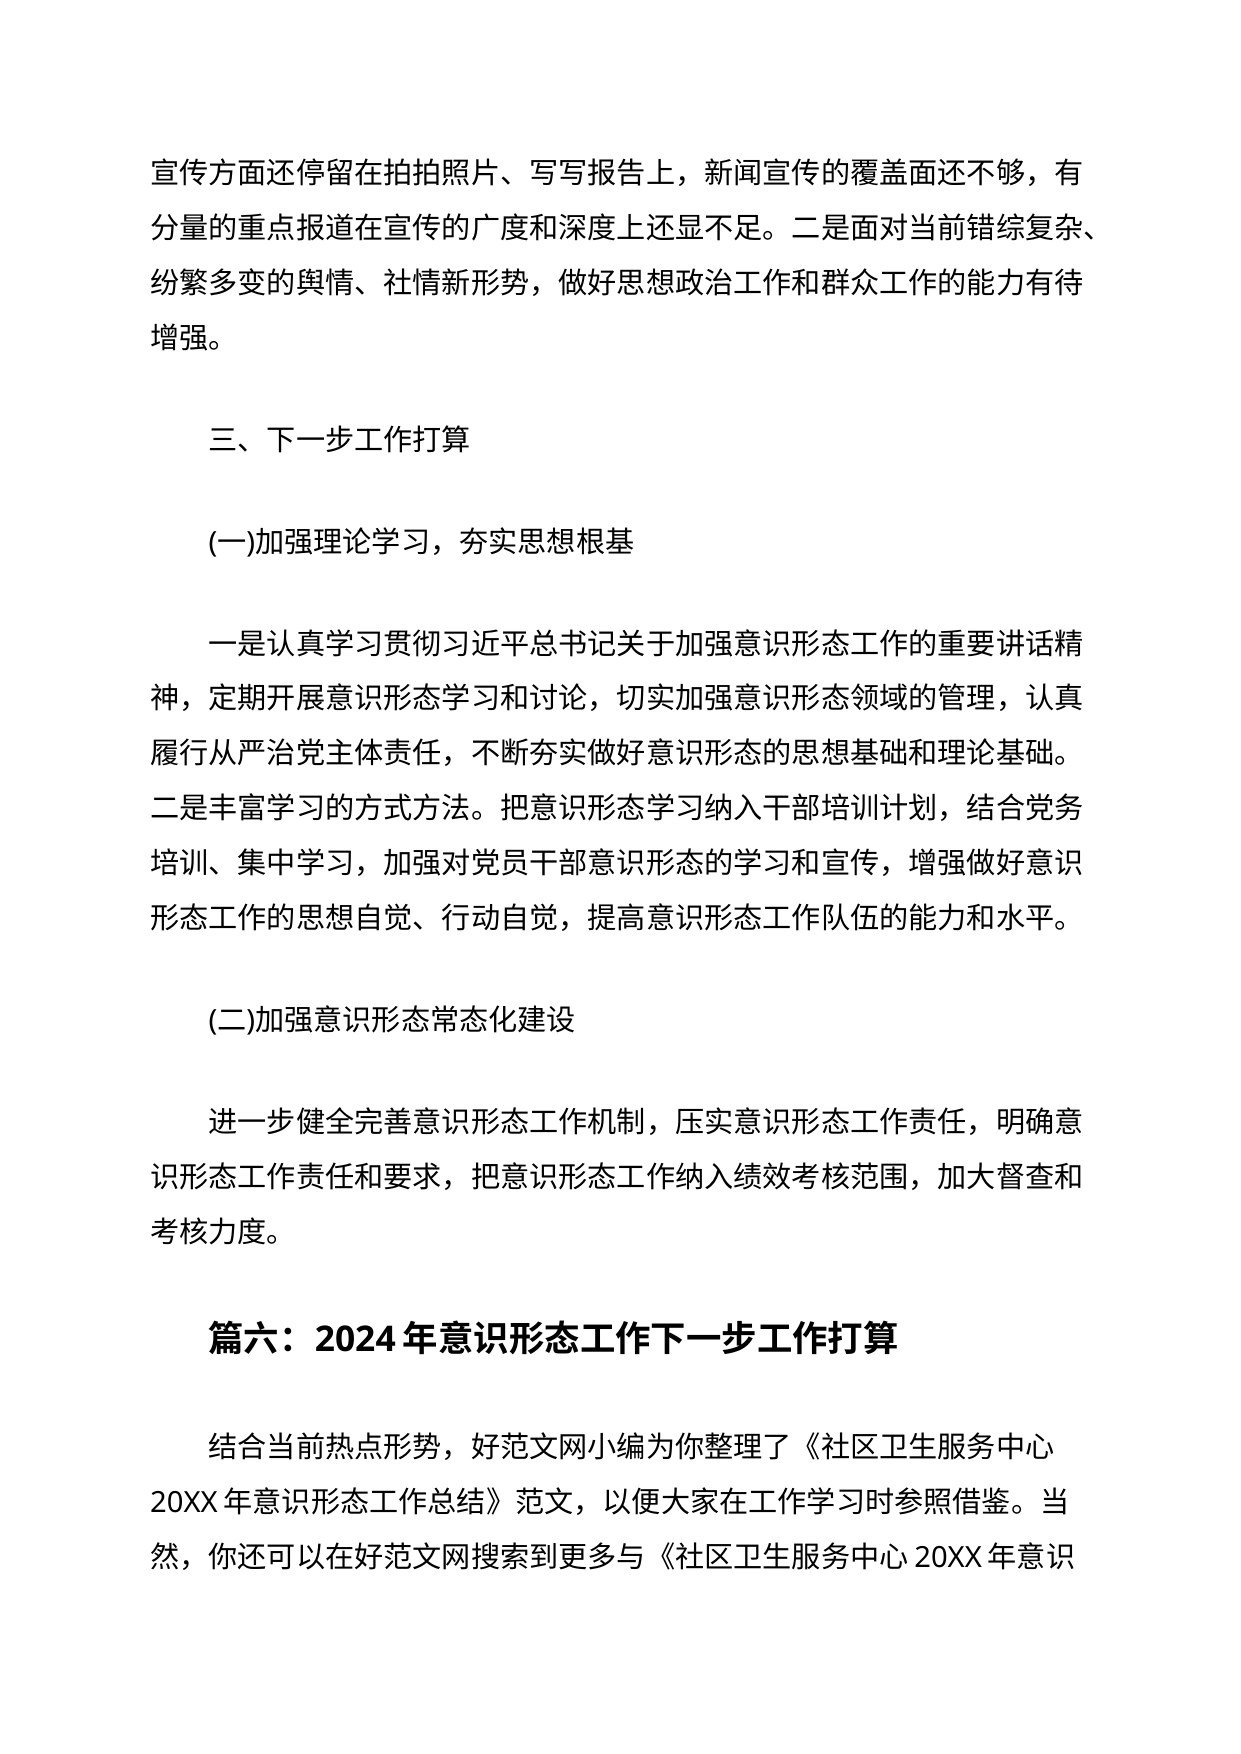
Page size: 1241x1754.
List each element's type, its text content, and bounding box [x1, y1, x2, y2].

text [150, 1423, 1090, 1576]
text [150, 150, 1090, 357]
text (一)加强理论学习，夯实思想根基 [150, 518, 1090, 561]
text (二)加强意识形态常态化建设 [150, 996, 1090, 1039]
text 三、下一步工作打算 [150, 416, 1090, 459]
text 进一步健全完善意识形态工作机制，压实意识形态工作责任，明确意识形态工作责任和要求，把意识形态工作纳入绩效考核范围，加大督查和考核力度。 [150, 1098, 1090, 1251]
text 篇六：2024年意识形态工作下一步工作打算 [150, 1310, 1090, 1361]
text 一是认真学习贯彻习近平总书记关于加强意识形态工作的重要讲话精神，定期开展意识形态学习和讨论，切实加强意识形态领域的管理，认真履行从严治党主体责任，不断夯实做好意识形态的思想基础和理论基础。二是丰富学习的方式方法。把意识形态学习纳入干部培训计划，结合党务培训、集中学习，加强对党员干部意识形态的学习和宣传，增强做好意识形态工作的思想自觉、行动自觉，提高意识形态工作队伍的能力和水平。 [150, 620, 1090, 937]
